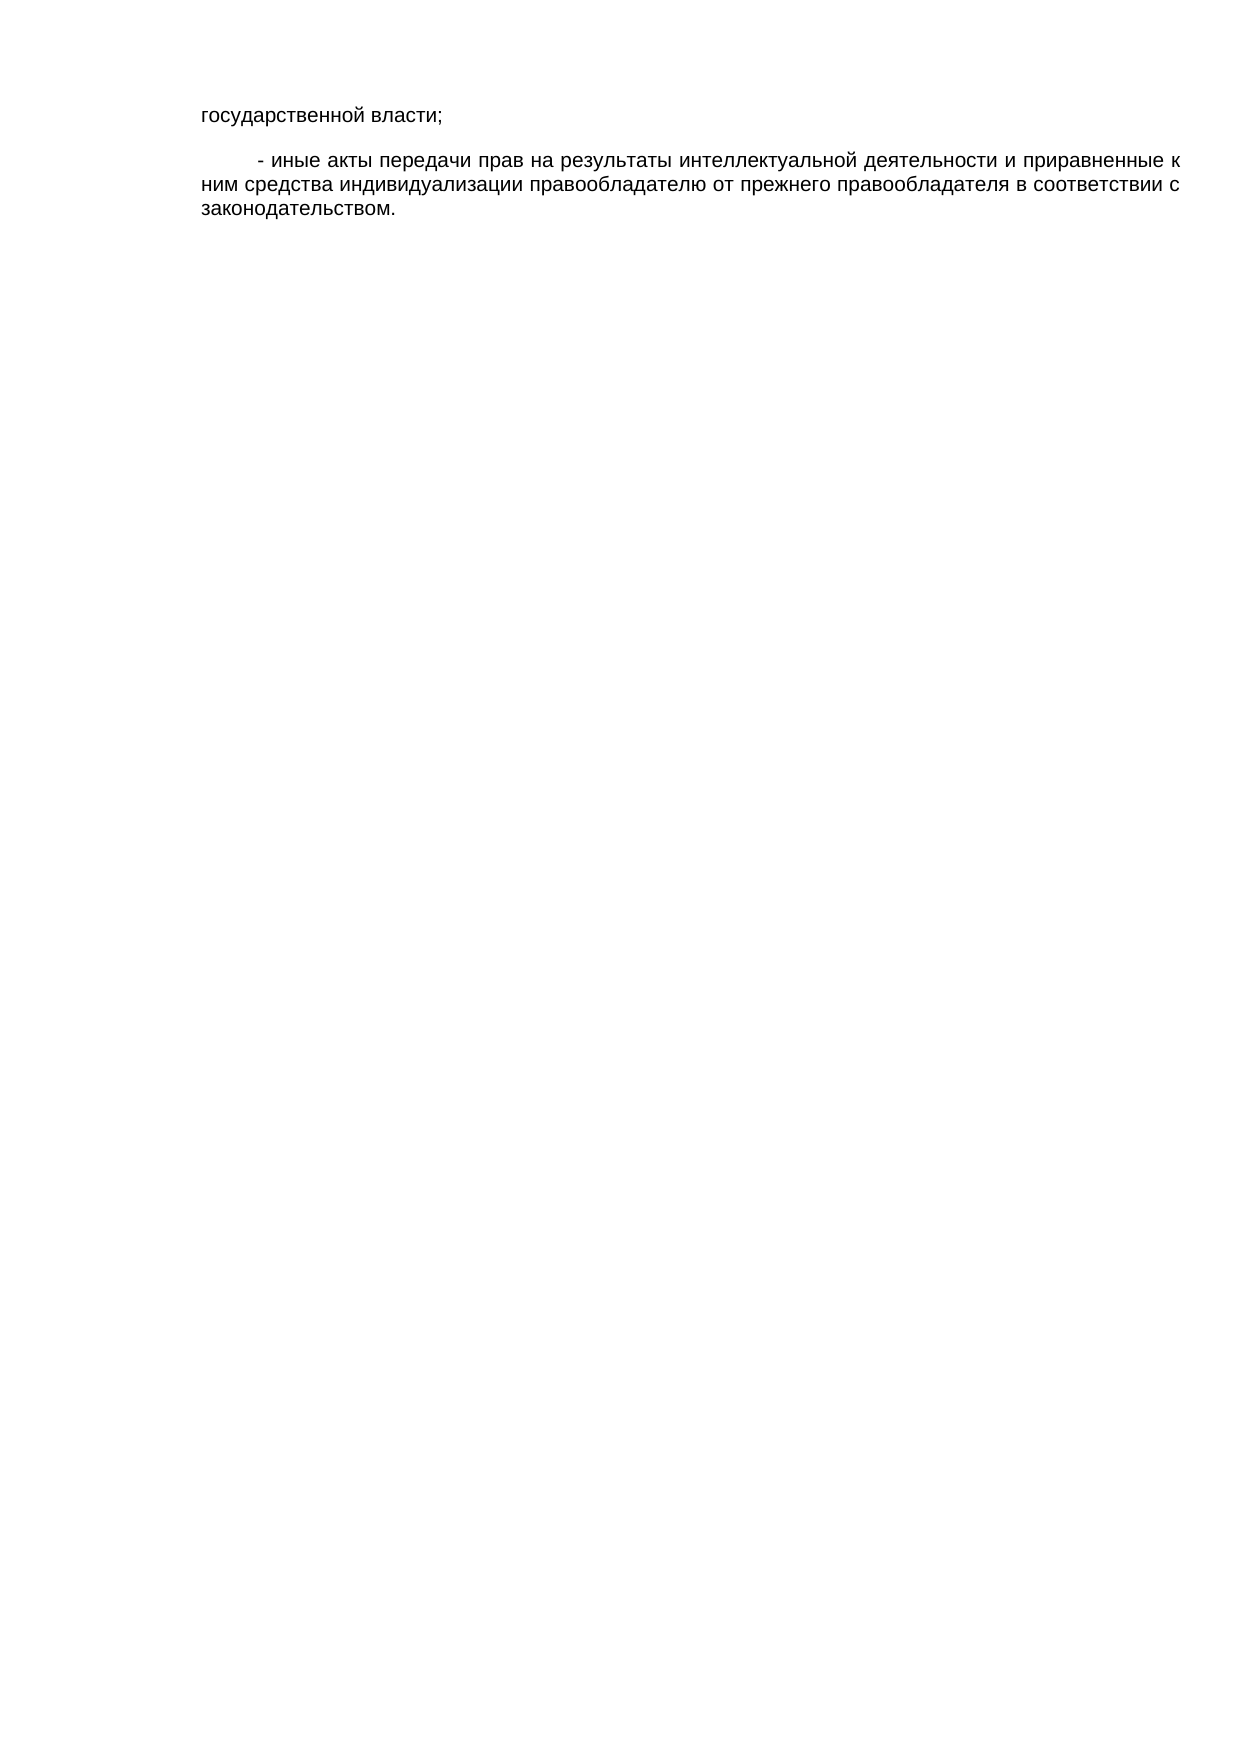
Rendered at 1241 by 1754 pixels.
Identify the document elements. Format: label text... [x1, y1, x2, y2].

text - иные акты передачи прав на результаты интеллектуальной деятельности и приравненные к ним средства индивидуализации правообладателю от прежнего правообладателя в соответствии с законодательством. [201, 147, 1181, 219]
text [201, 103, 1181, 127]
